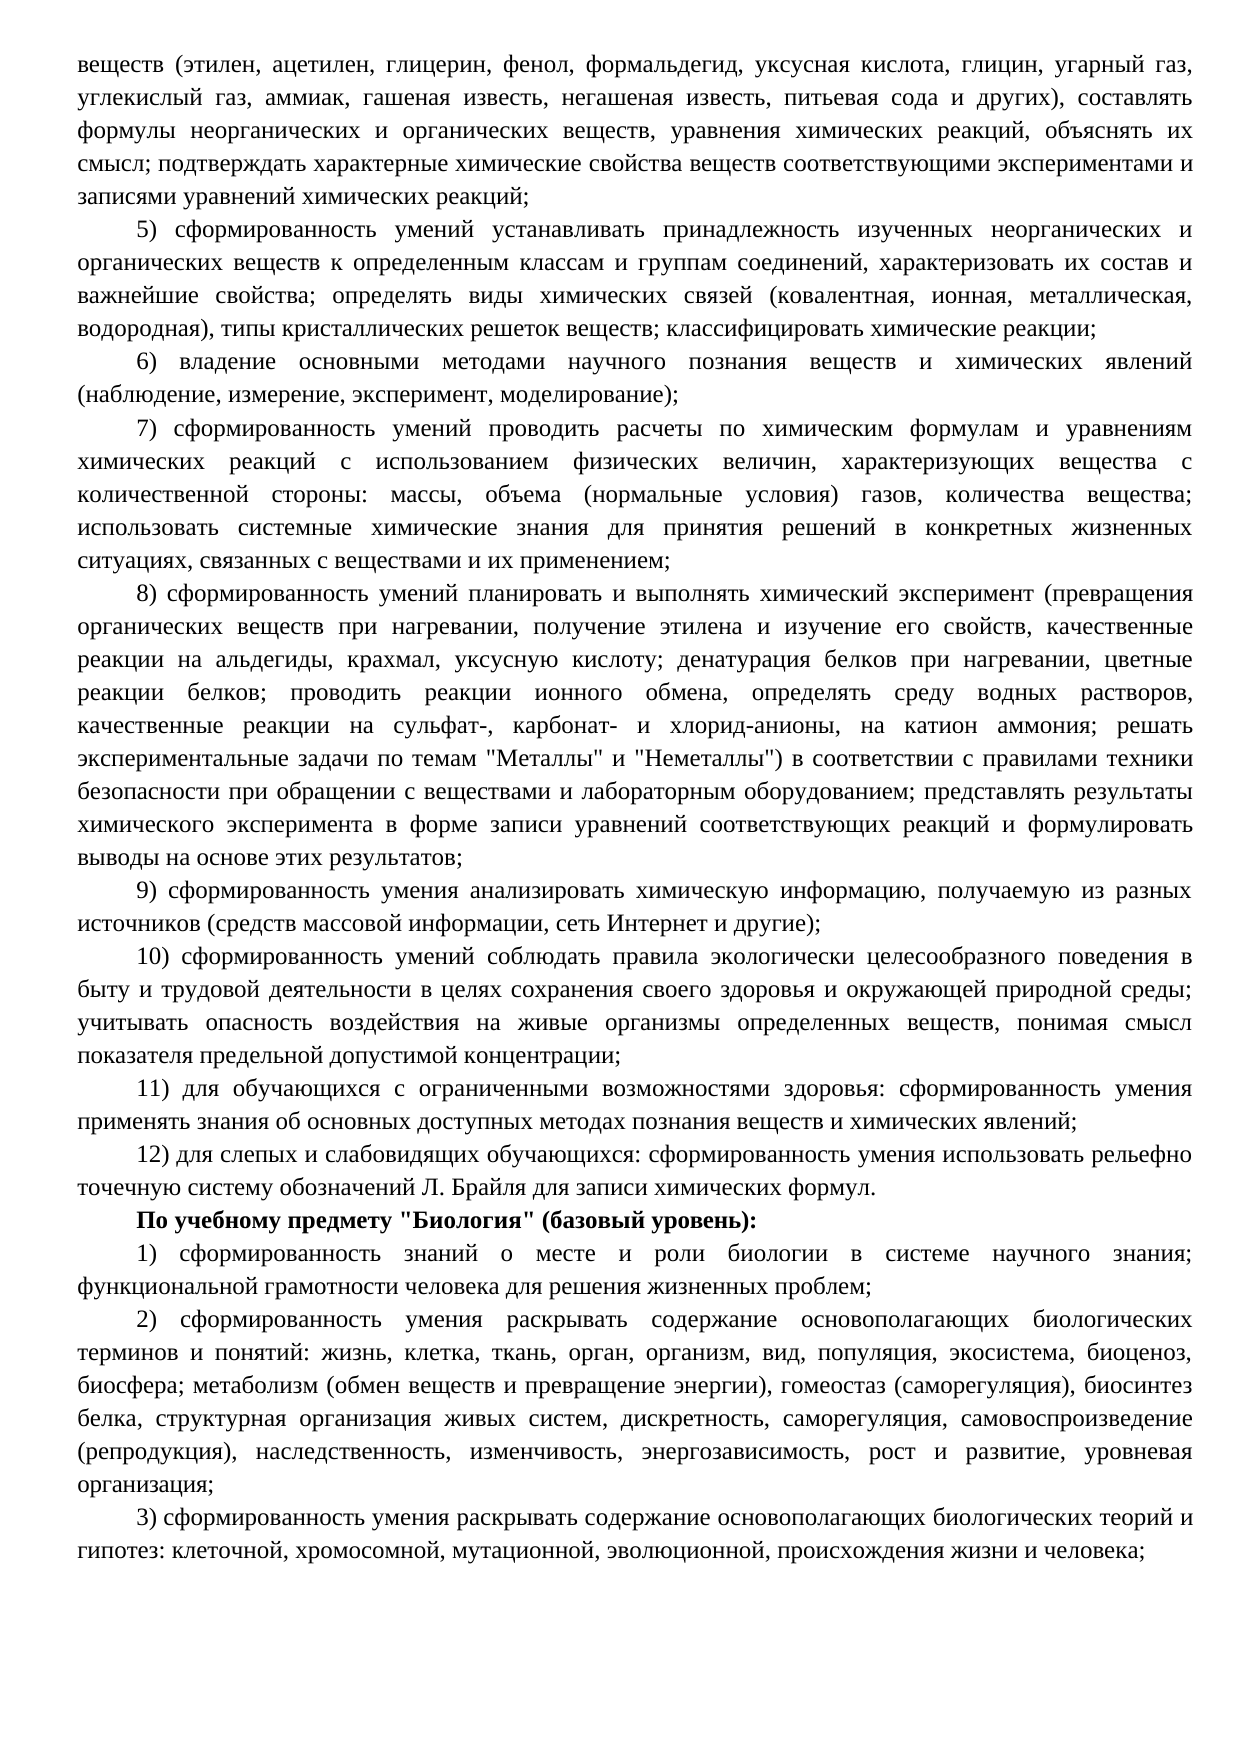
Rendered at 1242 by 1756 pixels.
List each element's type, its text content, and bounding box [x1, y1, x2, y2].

list сформированность умений планировать и выполнять химический эксперимент (превращения органических веществ при нагревании, получение этилена и изучение его свойств, качественные реакции на альдегиды, крахмал, уксусную кислоту; денатурация белков при нагревании, цветные реакции белков; проводить реакции ионного обмена, определять среду водных растворов, качественные реакции на сульфат-, карбонат- и хлорид-анионы, на катион аммония; решать экспериментальные задачи по темам "Металлы" и "Неметаллы") в соответствии с правилами техники безопасности при обращении с веществами и лабораторным оборудованием; представлять результаты химического эксперимента в форме записи уравнений соответствующих реакций и формулировать выводы на основе этих результатов; [77, 578, 1194, 871]
list сформированность знаний о месте и роли биологии в системе научного знания; функциональной грамотности человека для решения жизненных проблем; [77, 1238, 1193, 1299]
list для обучающихся с ограниченными возможностями здоровья: сформированность умения применять знания об основных доступных методах познания веществ и химических явлений; [77, 1073, 1193, 1135]
text веществ (этилен, ацетилен, глицерин, фенол, формальдегид, уксусная кислота, глицин, угарный газ, углекислый газ, аммиак, гашеная известь, негашеная известь, питьевая сода и других), составлять формулы неорганических и органических веществ, уравнения химических реакций, объяснять их смысл; подтверждать характерные химические свойства веществ соответствующими экспериментами и записями уравнений химических реакций; [77, 49, 1194, 210]
list сформированность умений соблюдать правила экологически целесообразного поведения в быту и трудовой деятельности в целях сохранения своего здоровья и окружающей природной среды; учитывать опасность воздействия на живые организмы определенных веществ, понимая смысл показателя предельной допустимой концентрации; [77, 941, 1193, 1069]
list сформированность умения анализировать химическую информацию, получаемую из разных источников (средств массовой информации, сеть Интернет и другие); [77, 875, 1193, 937]
list сформированность умения раскрывать содержание основополагающих биологических теорий и гипотез: клеточной, хромосомной, мутационной, эволюционной, происхождения жизни и человека; [77, 1502, 1193, 1564]
list для слепых и слабовидящих обучающихся: сформированность умения использовать рельефно точечную систему обозначений Л. Брайля для записи химических формул. [77, 1139, 1193, 1201]
subtitle По учебному предмету "Биология" (базовый уровень): [136, 1205, 1217, 1234]
list сформированность умений проводить расчеты по химическим формулам и уравнениям химических реакций с использованием физических величин, характеризующих вещества с количественной стороны: массы, объема (нормальные условия) газов, количества вещества; использовать системные химические знания для принятия решений в конкретных жизненных ситуациях, связанных с веществами и их применением; [77, 413, 1193, 573]
list владение основными методами научного познания веществ и химических явлений (наблюдение, измерение, эксперимент, моделирование); [77, 346, 1193, 408]
list сформированность умений устанавливать принадлежность изученных неорганических и органических веществ к определенным классам и группам соединений, характеризовать их состав и важнейшие свойства; определять виды химических связей (ковалентная, ионная, металлическая, водородная), типы кристаллических решеток веществ; классифицировать химические реакции; [77, 214, 1193, 342]
list сформированность умения раскрывать содержание основополагающих биологических терминов и понятий: жизнь, клетка, ткань, орган, организм, вид, популяция, экосистема, биоценоз, биосфера; метаболизм (обмен веществ и превращение энергии), гомеостаз (саморегуляция), биосинтез белка, структурная организация живых систем, дискретность, саморегуляция, самовоспроизведение (репродукция), наследственность, изменчивость, энергозависимость, рост и развитие, уровневая организация; [77, 1304, 1193, 1498]
